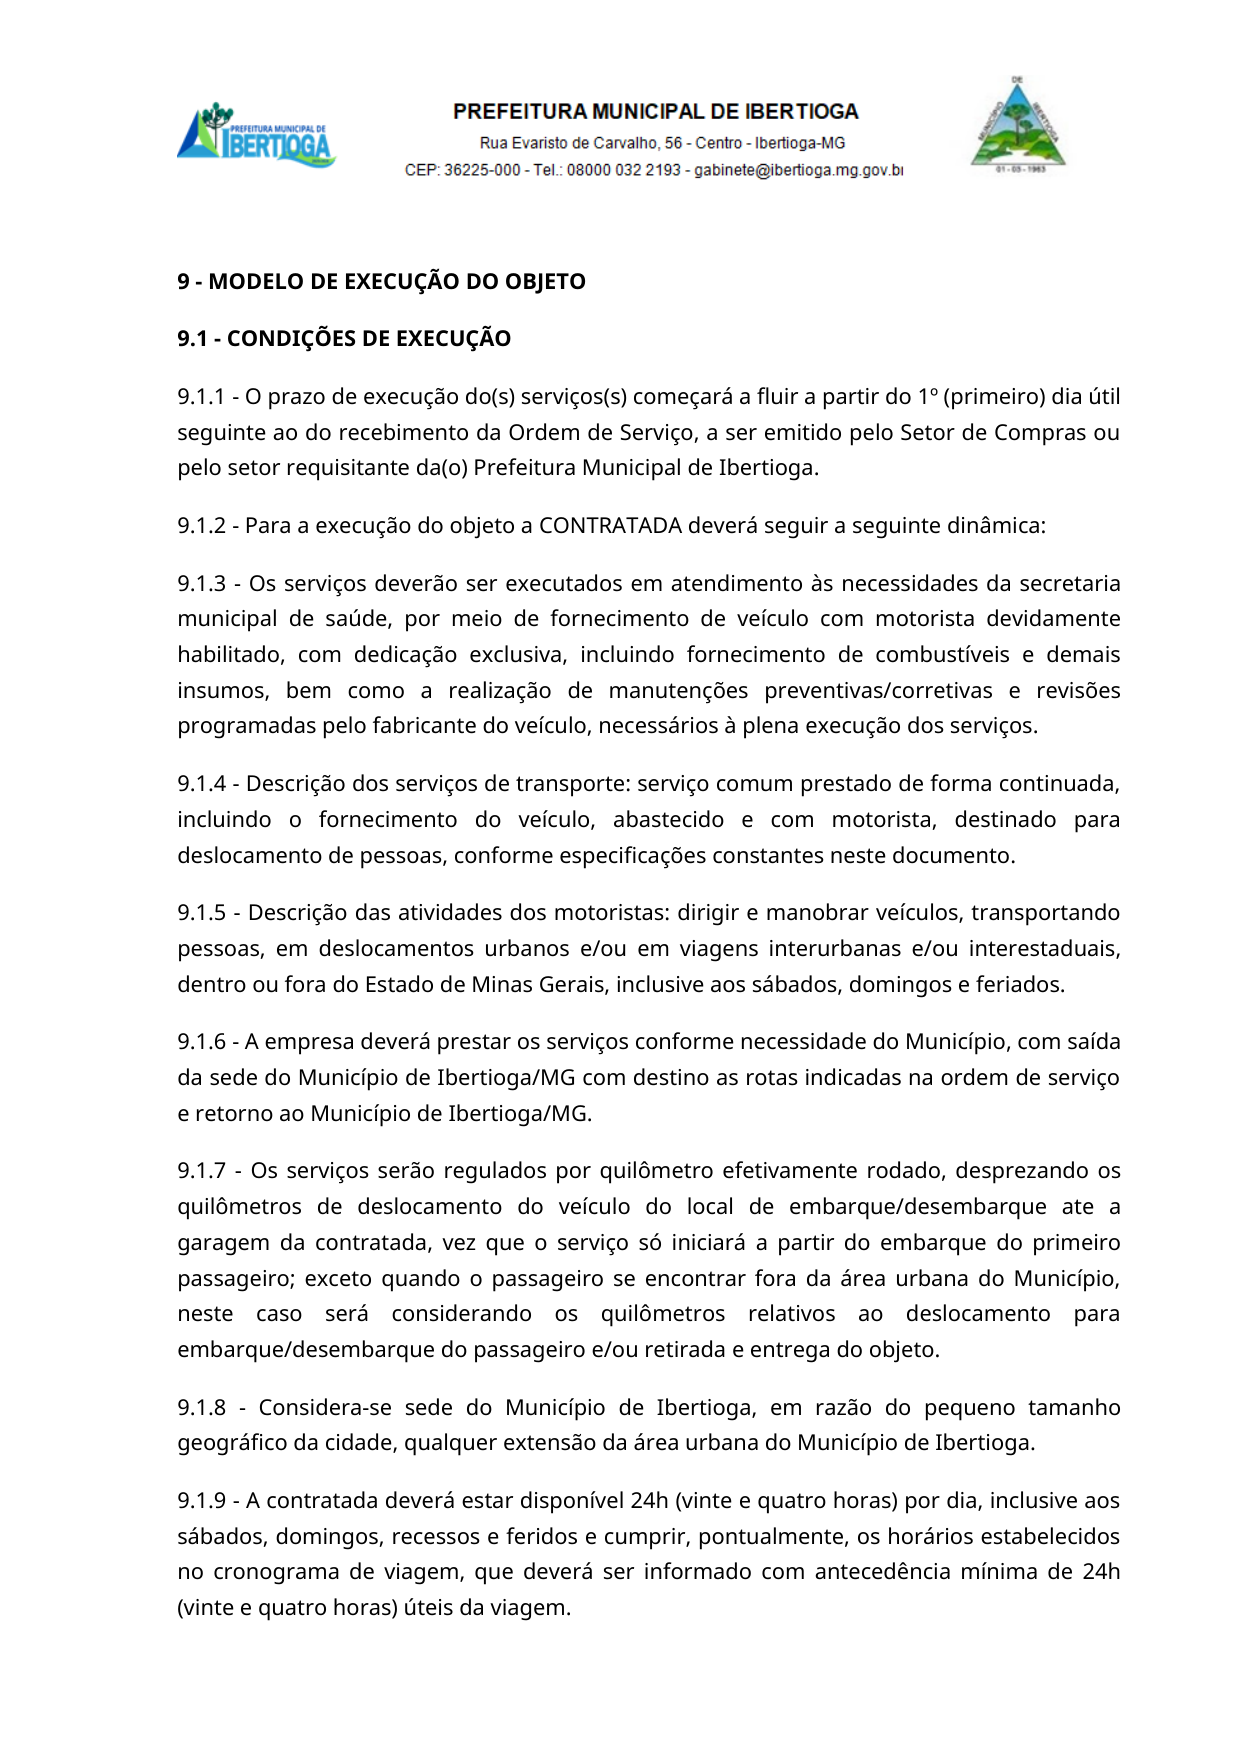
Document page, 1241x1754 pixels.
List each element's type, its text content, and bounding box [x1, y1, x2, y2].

picture [177, 75, 1098, 200]
text 9 - MODELO DE EXECUÇÃO DO OBJETO [177, 266, 1122, 296]
text 9.1.1 - O prazo de execução do(s) serviços(s) começará a fluir a partir do 1º (primeiro) dia útil seguinte ao do recebimento da Ordem de Serviço, a ser emitido pelo Setor de Compras ou pelo setor requisitante da(o) Prefeitura Municipal de Ibertioga. [177, 381, 1122, 482]
text 9.1.5 - Descrição das atividades dos motoristas: dirigir e manobrar veículos, transportando pessoas, em deslocamentos urbanos e/ou em viagens interurbanas e/ou interestaduais, dentro ou fora do Estado de Minas Gerais, inclusive aos sábados, domingos e feriados. [177, 897, 1122, 998]
text 9.1.9 - A contratada deverá estar disponível 24h (vinte e quatro horas) por dia, inclusive aos sábados, domingos, recessos e feridos e cumprir, pontualmente, os horários estabelecidos no cronograma de viagem, que deverá ser informado com antecedência mínima de 24h (vinte e quatro horas) úteis da viagem. [177, 1485, 1122, 1622]
text 9.1.2 - Para a execução do objeto a CONTRATADA deverá seguir a seguinte dinâmica: [177, 510, 1122, 540]
text 9.1.7 - Os serviços serão regulados por quilômetro efetivamente rodado, desprezando os quilômetros de deslocamento do veículo do local de embarque/desembarque ate a garagem da contratada, vez que o serviço só iniciará a partir do embarque do primeiro passageiro; exceto quando o passageiro se encontrar fora da área urbana do Município, neste caso será considerando os quilômetros relativos ao deslocamento para embarque/desembarque do passageiro e/ou retirada e entrega do objeto. [177, 1155, 1122, 1364]
text 9.1.8 - Considera-se sede do Município de Ibertioga, em razão do pequeno tamanho geográfico da cidade, qualquer extensão da área urbana do Município de Ibertioga. [177, 1392, 1122, 1457]
text 9.1.4 - Descrição dos serviços de transporte: serviço comum prestado de forma continuada, incluindo o fornecimento do veículo, abastecido e com motorista, destinado para deslocamento de pessoas, conforme especificações constantes neste documento. [177, 768, 1122, 869]
text 9.1.6 - A empresa deverá prestar os serviços conforme necessidade do Município, com saída da sede do Município de Ibertioga/MG com destino as rotas indicadas na ordem de serviço e retorno ao Município de Ibertioga/MG. [177, 1026, 1122, 1127]
text 9.1.3 - Os serviços deverão ser executados em atendimento às necessidades da secretaria municipal de saúde, por meio de fornecimento de veículo com motorista devidamente habilitado, com dedicação exclusiva, incluindo fornecimento de combustíveis e demais insumos, bem como a realização de manutenções preventivas/corretivas e revisões programadas pelo fabricante do veículo, necessários à plena execução dos serviços. [177, 568, 1122, 740]
text 9.1 - CONDIÇÕES DE EXECUÇÃO [177, 323, 1122, 353]
